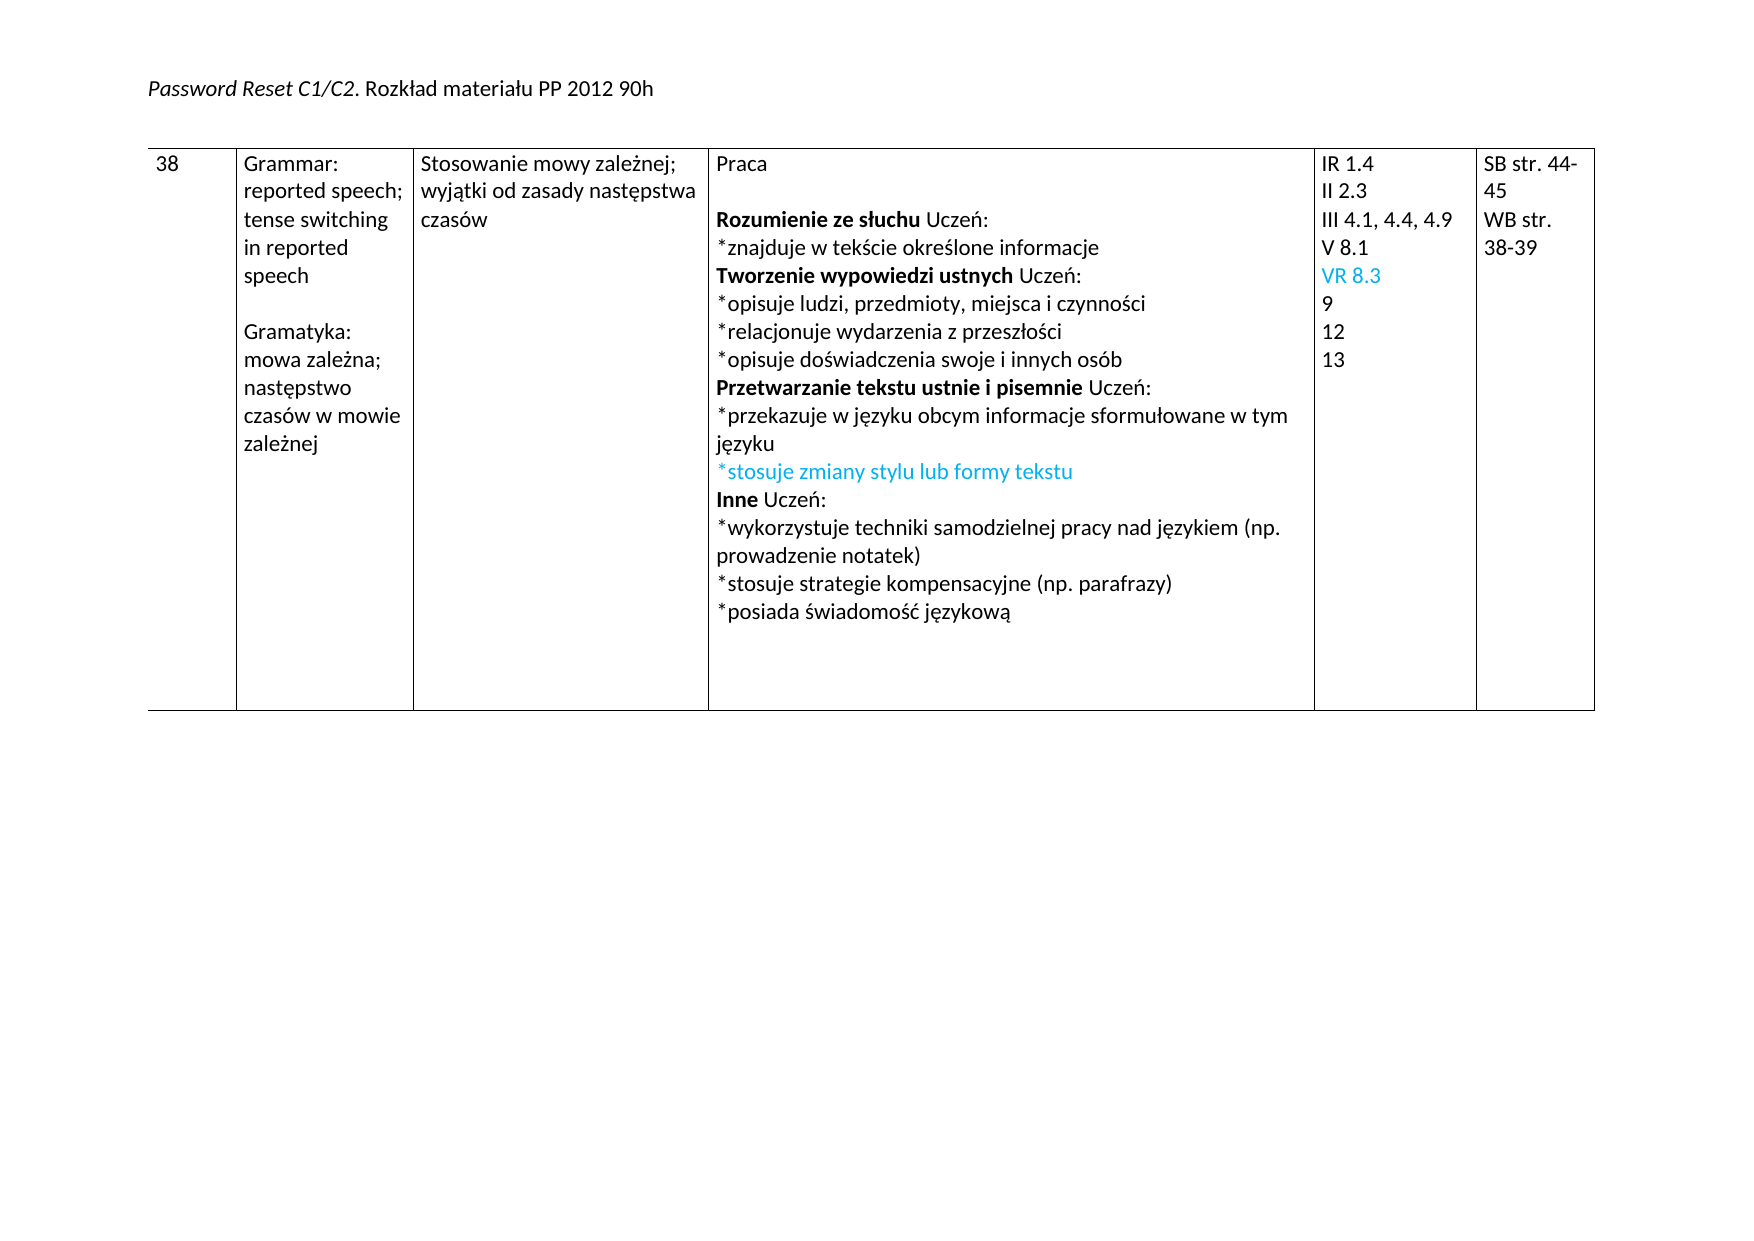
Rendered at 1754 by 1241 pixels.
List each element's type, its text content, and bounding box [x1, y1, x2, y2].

table_cell 38 [148, 149, 236, 710]
table_cell SB str. 44-45 WB str. 38-39 [1477, 149, 1594, 710]
table_cell IR 1.4 II 2.3 III 4.1, 4.4, 4.9 V 8.1 VR 8.3 9 12 13 [1315, 149, 1476, 710]
table_cell Grammar: reported speech; tense switching in reported speech Gramatyka: mowa zależna; następstwo czasów w mowie zależnej [237, 149, 413, 710]
table_cell Praca Rozumienie ze słuchu Uczeń: *znajduje w tekście określone informacje Tworzenie wypowiedzi ustnych Uczeń: *opisuje ludzi, przedmioty, miejsca i czynności *relacjonuje wydarzenia z przeszłości *opisuje doświadczenia swoje i innych osób Przetwarzanie tekstu ustnie i pisemnie Uczeń: *przekazuje w języku obcym informacje sformułowane w tym języku *stosuje zmiany stylu lub formy tekstu Inne Uczeń: *wykorzystuje techniki samodzielnej pracy nad językiem (np. prowadzenie notatek) *stosuje strategie kompensacyjne (np. parafrazy) *posiada świadomość językową [709, 149, 1314, 710]
table_cell Stosowanie mowy zależnej; wyjątki od zasady następstwa czasów [414, 149, 708, 710]
